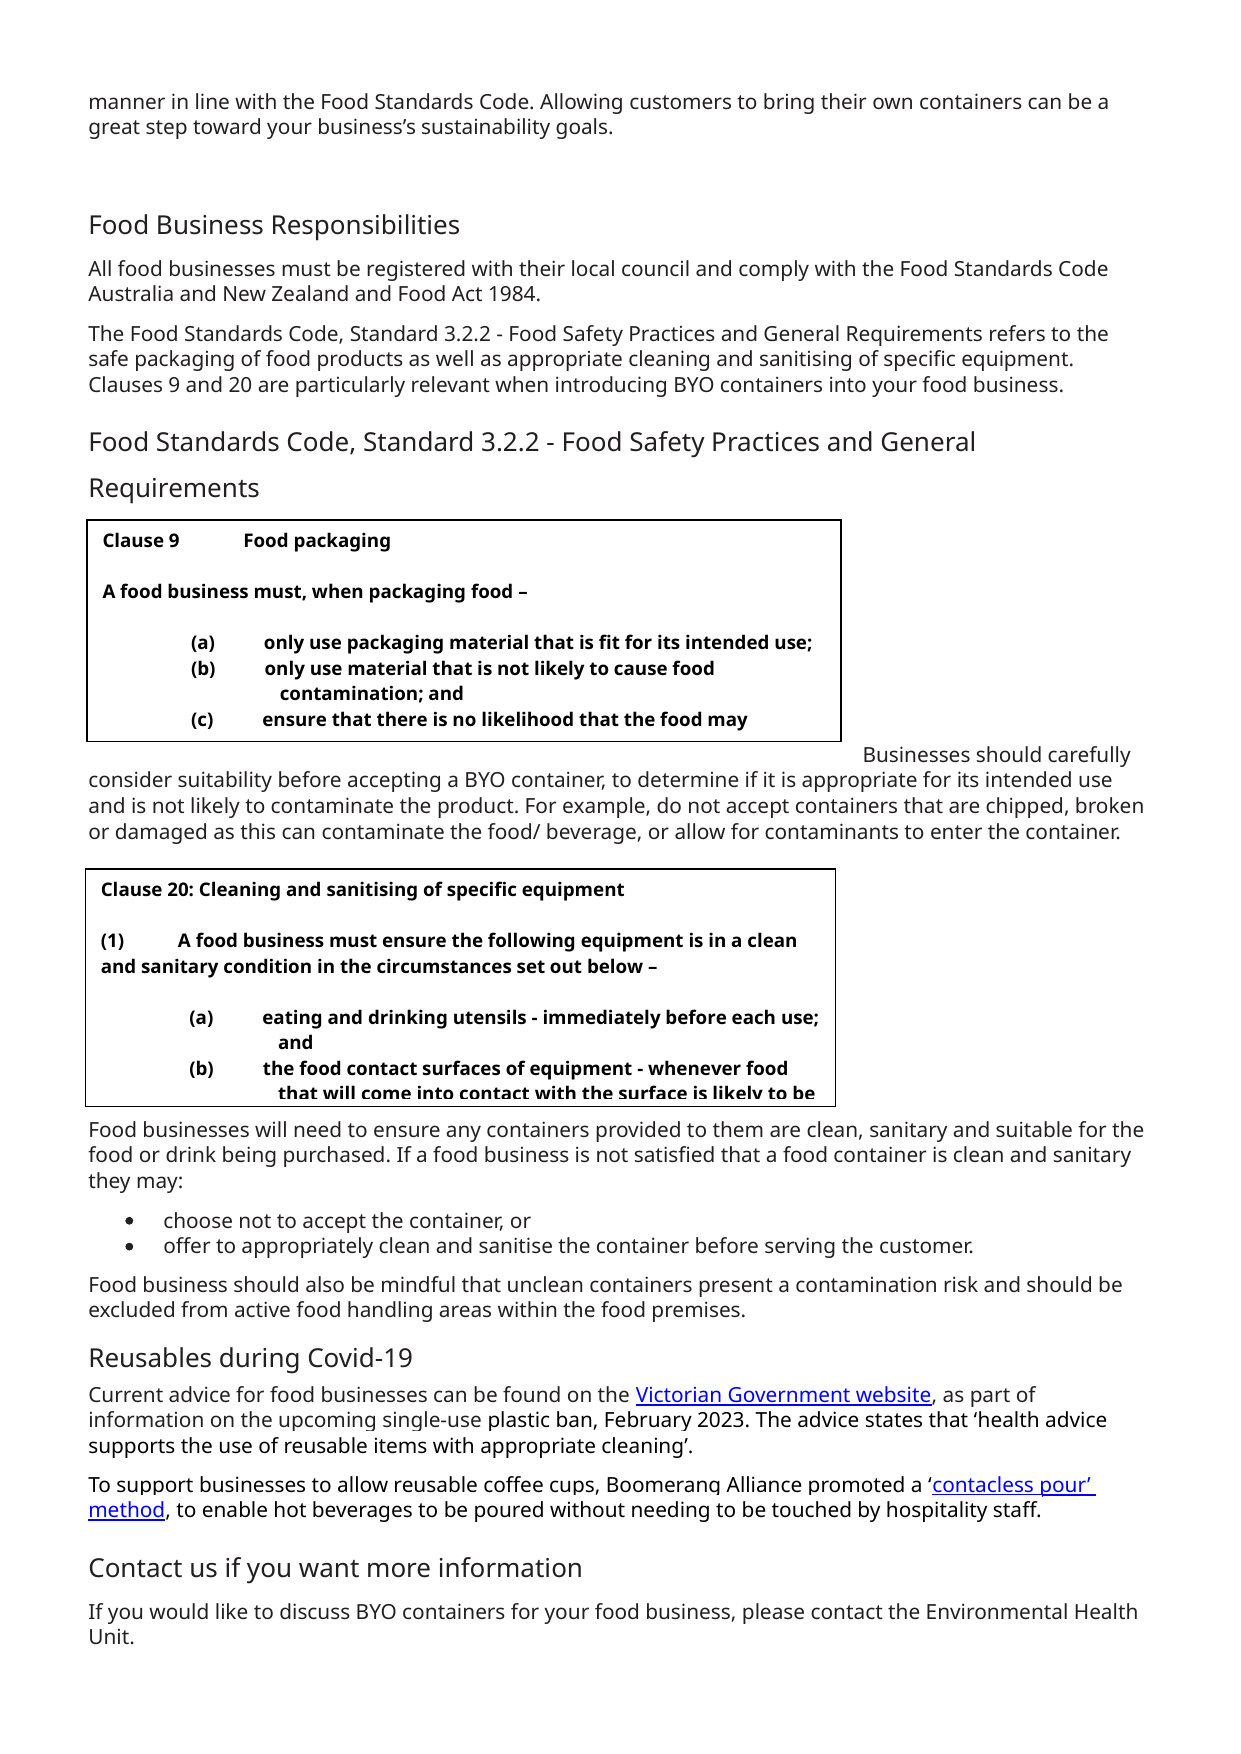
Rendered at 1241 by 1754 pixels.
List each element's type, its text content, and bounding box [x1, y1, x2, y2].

list choose not to accept the container, or [126, 1207, 1152, 1233]
text Food business should also be mindful that unclean containers present a contamination risk and should be excluded from active food handling areas within the food premises. [88, 1272, 1152, 1323]
subtitle Reusables during Covid-19 [88, 1340, 1152, 1376]
text The Food Standards Code, Standard 3.2.2 - Food Safety Practices and General Requirements refers to the safe packaging of food products as well as appropriate cleaning and sanitising of specific equipment. Clauses 9 and 20 are particularly relevant when introducing BYO containers into your food business. [88, 321, 1152, 398]
text All food businesses must be registered with their local council and comply with the Food Standards Code Australia and New Zealand and Food Act 1984. [88, 256, 1152, 308]
list offer to appropriately clean and sanitise the container before serving the customer. [126, 1233, 1152, 1259]
subtitle Food Business Responsibilities [88, 198, 1152, 244]
text If you would like to discuss BYO containers for your food business, please contact the Environmental Health Unit. [88, 1599, 1152, 1651]
subtitle Contact us if you want more information [88, 1541, 1152, 1586]
text Businesses should carefully consider suitability before accepting a BYO container, to determine if it is appropriate for its intended use and is not likely to contaminate the product. For example, do not accept containers that are chipped, broken or damaged as this can contaminate the food/ beverage, or allow for contaminants to enter the container. [88, 742, 1152, 845]
text Current advice for food businesses can be found on the Victorian Government website, as part of information on the upcoming single-use plastic ban, February 2023. The advice states that ‘health advice supports the use of reusable items with appropriate cleaning’. [88, 1382, 1152, 1459]
subtitle Food Standards Code, Standard 3.2.2 - Food Safety Practices and General Requirements [88, 415, 1152, 507]
text Food businesses will need to ensure any containers provided to them are clean, sanitary and suitable for the food or drink being purchased. If a food business is not satisfied that a food container is clean and sanitary they may: [88, 1117, 1152, 1195]
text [88, 88, 1152, 140]
